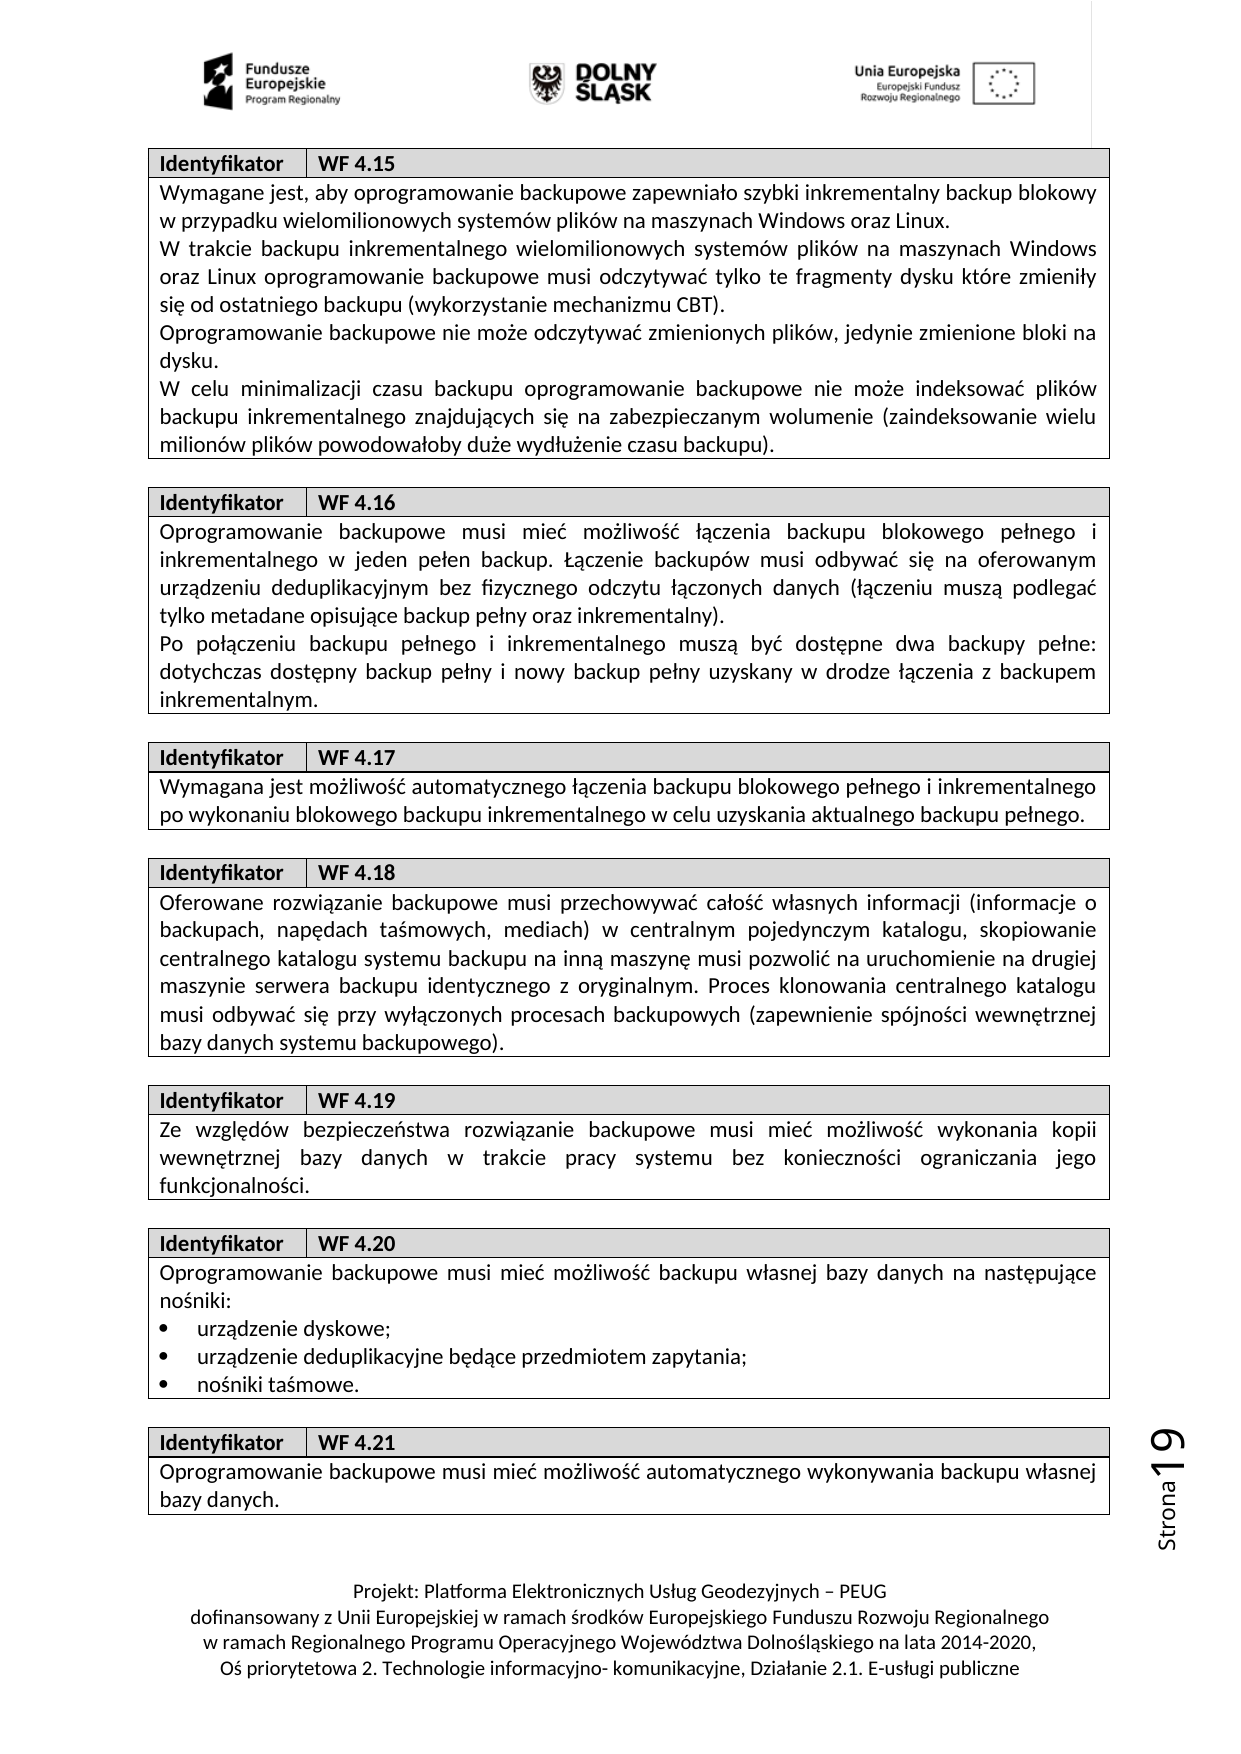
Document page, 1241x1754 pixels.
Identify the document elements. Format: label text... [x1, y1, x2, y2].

table_cell Oferowane rozwiązanie backupowe musi przechowywać całość własnych informacji (informacje o backupach, napędach taśmowych, mediach) w centralnym pojedynczym katalogu, skopiowanie centralnego katalogu systemu backupu na inną maszynę musi pozwolić na uruchomienie na drugiej maszynie serwera backupu identycznego z oryginalnym. Proces klonowania centralnego katalogu musi odbywać się przy wyłączonych procesach backupowych (zapewnienie spójności wewnętrznej bazy danych systemu backupowego). [149, 888, 1109, 1056]
table_header Identyfikator [149, 1428, 306, 1456]
table_cell Wymagane jest, aby oprogramowanie backupowe zapewniało szybki inkrementalny backup blokowy w przypadku wielomilionowych systemów plików na maszynach Windows oraz Linux. W trakcie backupu inkrementalnego wielomilionowych systemów plików na maszynach Windows oraz Linux oprogramowanie backupowe musi odczytywać tylko te fragmenty dysku które zmieniły się od ostatniego backupu (wykorzystanie mechanizmu CBT). Oprogramowanie backupowe nie może odczytywać zmienionych plików, jedynie zmienione bloki na dysku. W celu minimalizacji czasu backupu oprogramowanie backupowe nie może indeksować plików backupu inkrementalnego znajdujących się na zabezpieczanym wolumenie (zaindeksowanie wielu milionów plików powodowałoby duże wydłużenie czasu backupu). [149, 178, 1109, 458]
table_header Identyfikator [149, 488, 306, 516]
table_cell Oprogramowanie backupowe musi mieć możliwość backupu własnej bazy danych na następujące nośniki: urządzenie dyskowe; urządzenie deduplikacyjne będące przedmiotem zapytania; nośniki taśmowe. [149, 1258, 1109, 1398]
table_header WF 04.020 [307, 1229, 1109, 1257]
picture [147, 1, 1093, 148]
table_header WF 04.016 [307, 488, 1109, 516]
table_header Identyfikator [149, 859, 306, 887]
table_cell Oprogramowanie backupowe musi mieć możliwość łączenia backupu blokowego pełnego i inkrementalnego w jeden pełen backup. Łączenie backupów musi odbywać się na oferowanym urządzeniu deduplikacyjnym bez fizycznego odczytu łączonych danych (łączeniu muszą podlegać tylko metadane opisujące backup pełny oraz inkrementalny). Po połączeniu backupu pełnego i inkrementalnego muszą być dostępne dwa backupy pełne: dotychczas dostępny backup pełny i nowy backup pełny uzyskany w drodze łączenia z backupem inkrementalnym. [149, 517, 1109, 713]
table_header WF 04.018 [307, 859, 1109, 887]
table_header WF 04.015 [307, 149, 1109, 177]
table_cell Oprogramowanie backupowe musi mieć możliwość automatycznego wykonywania backupu własnej bazy danych. [149, 1458, 1109, 1513]
table_cell Ze względów bezpieczeństwa rozwiązanie backupowe musi mieć możliwość wykonania kopii wewnętrznej bazy danych w trakcie pracy systemu bez konieczności ograniczania jego funkcjonalności. [149, 1115, 1109, 1199]
table_header WF 04.017 [307, 743, 1109, 771]
table_header WF 04.021 [307, 1428, 1109, 1456]
table_header WF 04.019 [307, 1086, 1109, 1114]
table_header Identyfikator [149, 743, 306, 771]
table_header Identyfikator [149, 149, 306, 177]
table_cell Wymagana jest możliwość automatycznego łączenia backupu blokowego pełnego i inkrementalnego po wykonaniu blokowego backupu inkrementalnego w celu uzyskania aktualnego backupu pełnego. [149, 773, 1109, 828]
table_header Identyfikator [149, 1086, 306, 1114]
table_header Identyfikator [149, 1229, 306, 1257]
